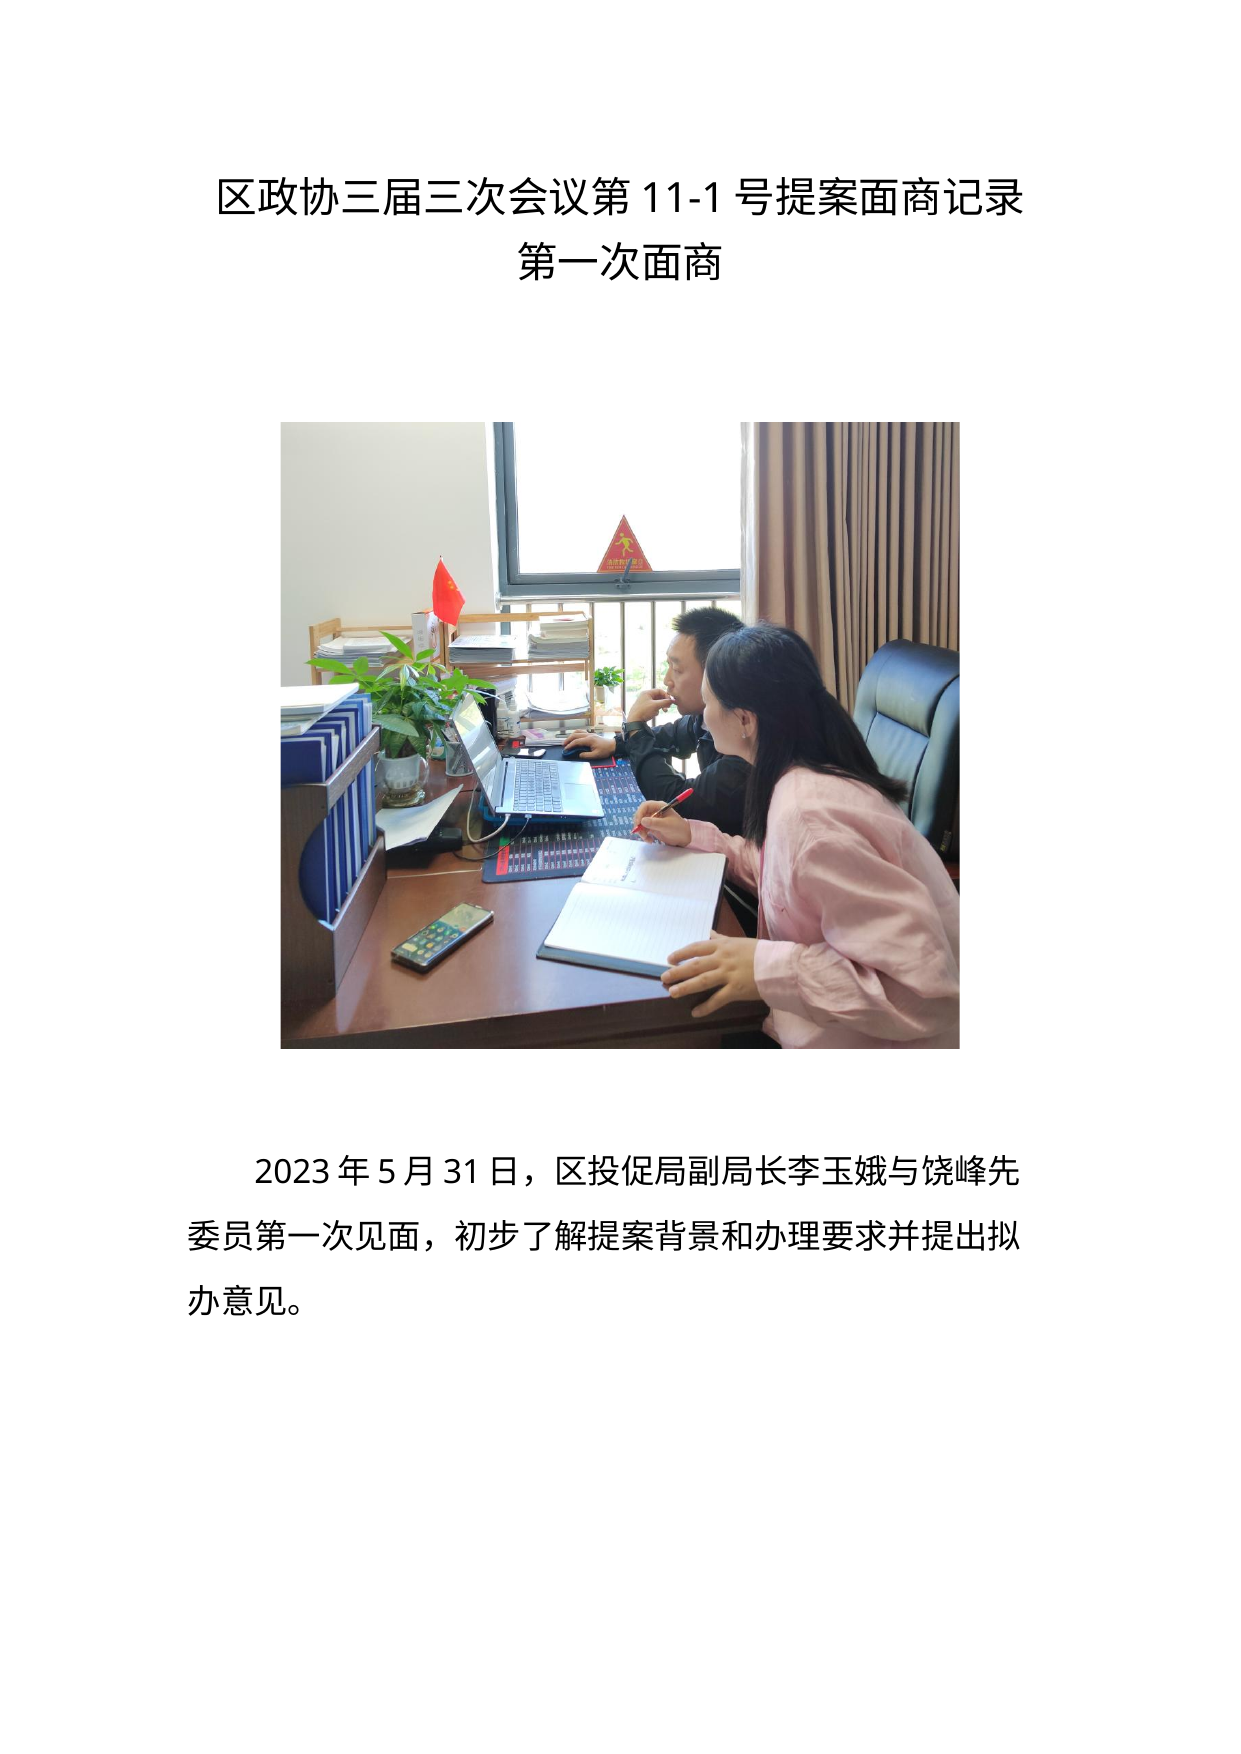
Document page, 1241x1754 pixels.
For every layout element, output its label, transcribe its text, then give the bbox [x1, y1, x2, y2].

text 第一次面商 [187, 227, 1053, 292]
text 区政协三届三次会议第11-1号提案面商记录 [187, 162, 1053, 227]
text 2023年5月31日，区投促局副局长李玉娥与饶峰先委员第一次见面，初步了解提案背景和办理要求并提出拟办意见。 [187, 1137, 1053, 1332]
picture [280, 422, 960, 1049]
